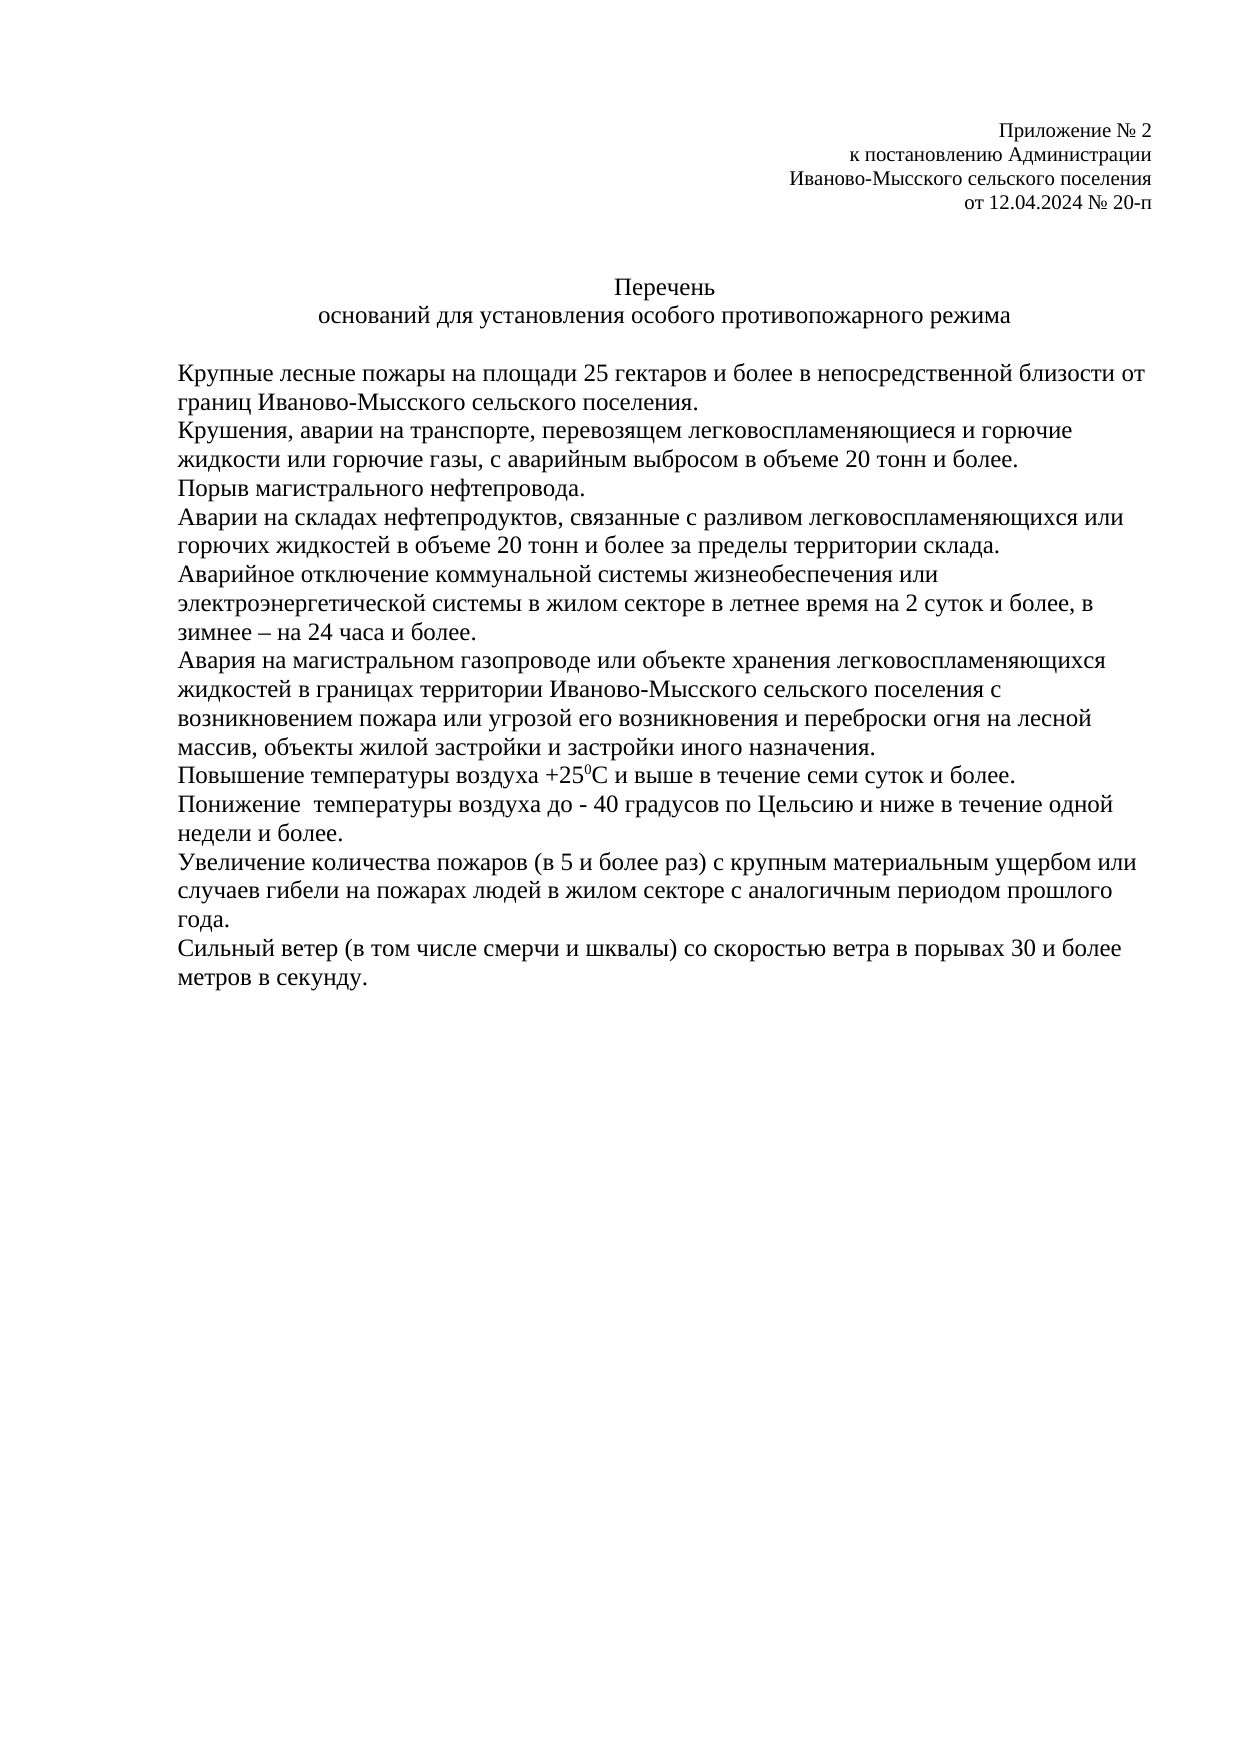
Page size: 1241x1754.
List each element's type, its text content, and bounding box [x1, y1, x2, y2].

text Авария на магистральном газопроводе или объекте хранения легковоспламеняющихся жидкостей в границах территории Иваново-Мысского сельского поселения с возникновением пожара или угрозой его возникновения и переброски огня на лесной массив, объекты жилой застройки и застройки иного назначения. [177, 646, 1152, 761]
text Повышение температуры воздуха +250C и выше в течение семи суток и более. [177, 761, 1152, 789]
text Аварийное отключение коммунальной системы жизнеобеспечения или электроэнергетической системы в жилом секторе в летнее время на 2 суток и более, в зимнее – на 24 часа и более. [177, 559, 1152, 646]
text Иваново-Мысского сельского поселения [177, 166, 1152, 190]
text оснований для установления особого противопожарного режима [177, 301, 1152, 329]
text к постановлению Администрации [177, 142, 1152, 166]
text Аварии на складах нефтепродуктов, связанные с разливом легковоспламеняющихся или горючих жидкостей в объеме 20 тонн и более за пределы территории склада. [177, 502, 1152, 559]
text Порыв магистрального нефтепровода. [177, 473, 1152, 502]
text Перечень [177, 272, 1152, 301]
text Крушения, аварии на транспорте, перевозящем легковоспламеняющиеся и горючие жидкости или горючие газы, с аварийным выбросом в объеме 20 тонн и более. [177, 416, 1152, 473]
text Сильный ветер (в том числе смерчи и шквалы) со скоростью ветра в порывах 30 и более метров в секунду. [177, 933, 1152, 991]
text Понижение температуры воздуха до - 40 градусов по Цельсию и ниже в течение одной недели и более. [177, 789, 1152, 847]
text Увеличение количества пожаров (в 5 и более раз) с крупным материальным ущербом или случаев гибели на пожарах людей в жилом секторе с аналогичным периодом прошлого года. [177, 847, 1152, 933]
text Крупные лесные пожары на площади 25 гектаров и более в непосредственной близости от границ Иваново-Мысского сельского поселения. [177, 358, 1152, 416]
text от 12.04.2024 № 20-п [177, 190, 1152, 214]
text Приложение № 2 [177, 118, 1152, 142]
